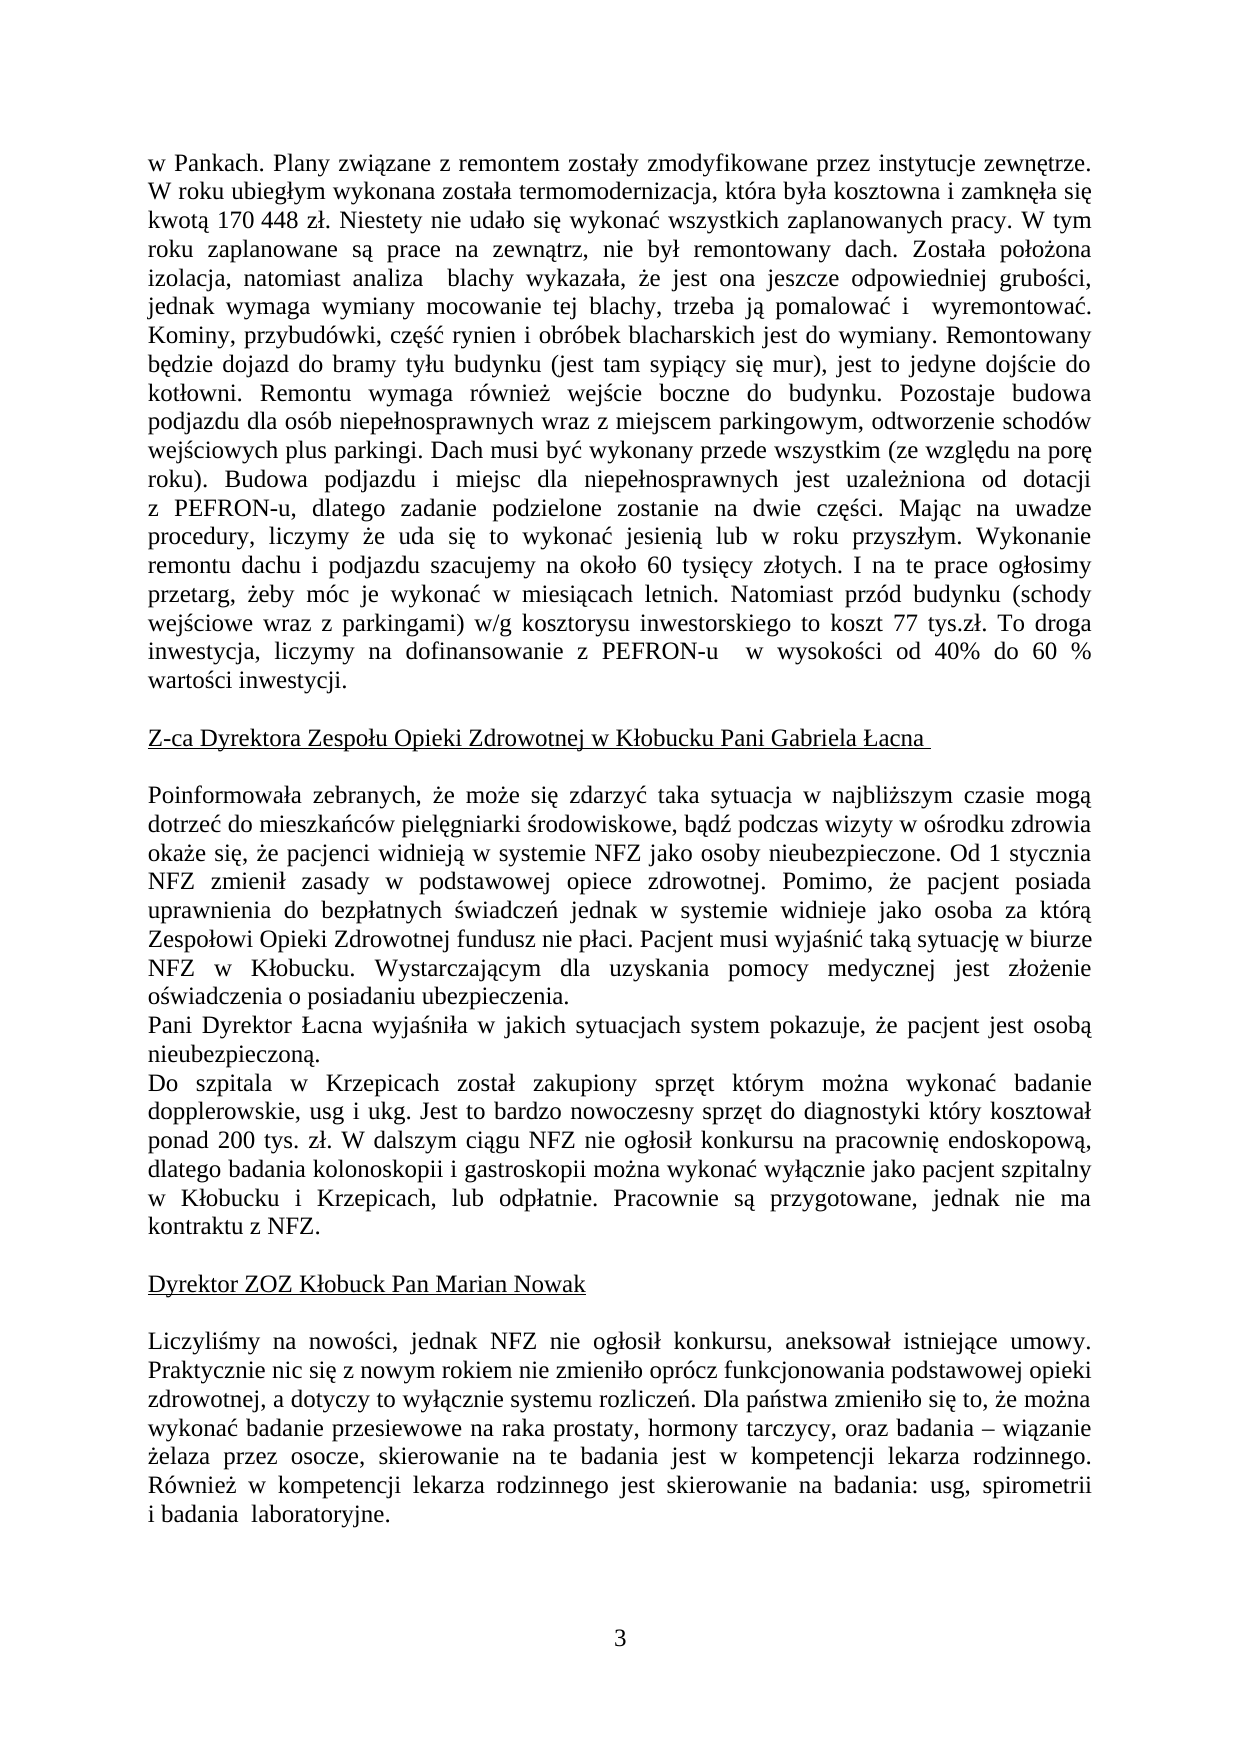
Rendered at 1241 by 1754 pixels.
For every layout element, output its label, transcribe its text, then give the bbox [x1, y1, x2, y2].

text Poinformowała zebranych, że może się zdarzyć taka sytuacja w najbliższym czasie mogą dotrzeć do mieszkańców pielęgniarki środowiskowe, bądź podczas wizyty w ośrodku zdrowia okaże się, że pacjenci widnieją w systemie NFZ jako osoby nieubezpieczone. Od 1 stycznia NFZ zmienił zasady w podstawowej opiece zdrowotnej. Pomimo, że pacjent posiada uprawnienia do bezpłatnych świadczeń jednak w systemie widnieje jako osoba za którą Zespołowi Opieki Zdrowotnej fundusz nie płaci. Pacjent musi wyjaśnić taką sytuację w biurze NFZ w Kłobucku. Wystarczającym dla uzyskania pomocy medycznej jest złożenie oświadczenia o posiadaniu ubezpieczenia. [148, 780, 1093, 1010]
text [148, 148, 1093, 694]
text Dyrektor ZOZ Kłobuck Pan Marian Nowak [148, 1269, 1093, 1298]
text Z-ca Dyrektora Zespołu Opieki Zdrowotnej w Kłobucku Pani Gabriela Łacna [148, 723, 1093, 751]
text Liczyliśmy na nowości, jednak NFZ nie ogłosił konkursu, aneksował istniejące umowy. Praktycznie nic się z nowym rokiem nie zmieniło oprócz funkcjonowania podstawowej opieki zdrowotnej, a dotyczy to wyłącznie systemu rozliczeń. Dla państwa zmieniło się to, że można wykonać badanie przesiewowe na raka prostaty, hormony tarczycy, oraz badania – wiązanie żelaza przez osocze, skierowanie na te badania jest w kompetencji lekarza rodzinnego. Również w kompetencji lekarza rodzinnego jest skierowanie na badania: usg, spirometrii i badania laboratoryjne. [148, 1326, 1093, 1528]
text Do szpitala w Krzepicach został zakupiony sprzęt którym można wykonać badanie dopplerowskie, usg i ukg. Jest to bardzo nowoczesny sprzęt do diagnostyki który kosztował ponad 200 tys. zł. W dalszym ciągu NFZ nie ogłosił konkursu na pracownię endoskopową, dlatego badania kolonoskopii i gastroskopii można wykonać wyłącznie jako pacjent szpitalny w Kłobucku i Krzepicach, lub odpłatnie. Pracownie są przygotowane, jednak nie ma kontraktu z NFZ. [148, 1068, 1093, 1240]
text Pani Dyrektor Łacna wyjaśniła w jakich sytuacjach system pokazuje, że pacjent jest osobą nieubezpieczoną. [148, 1010, 1093, 1068]
